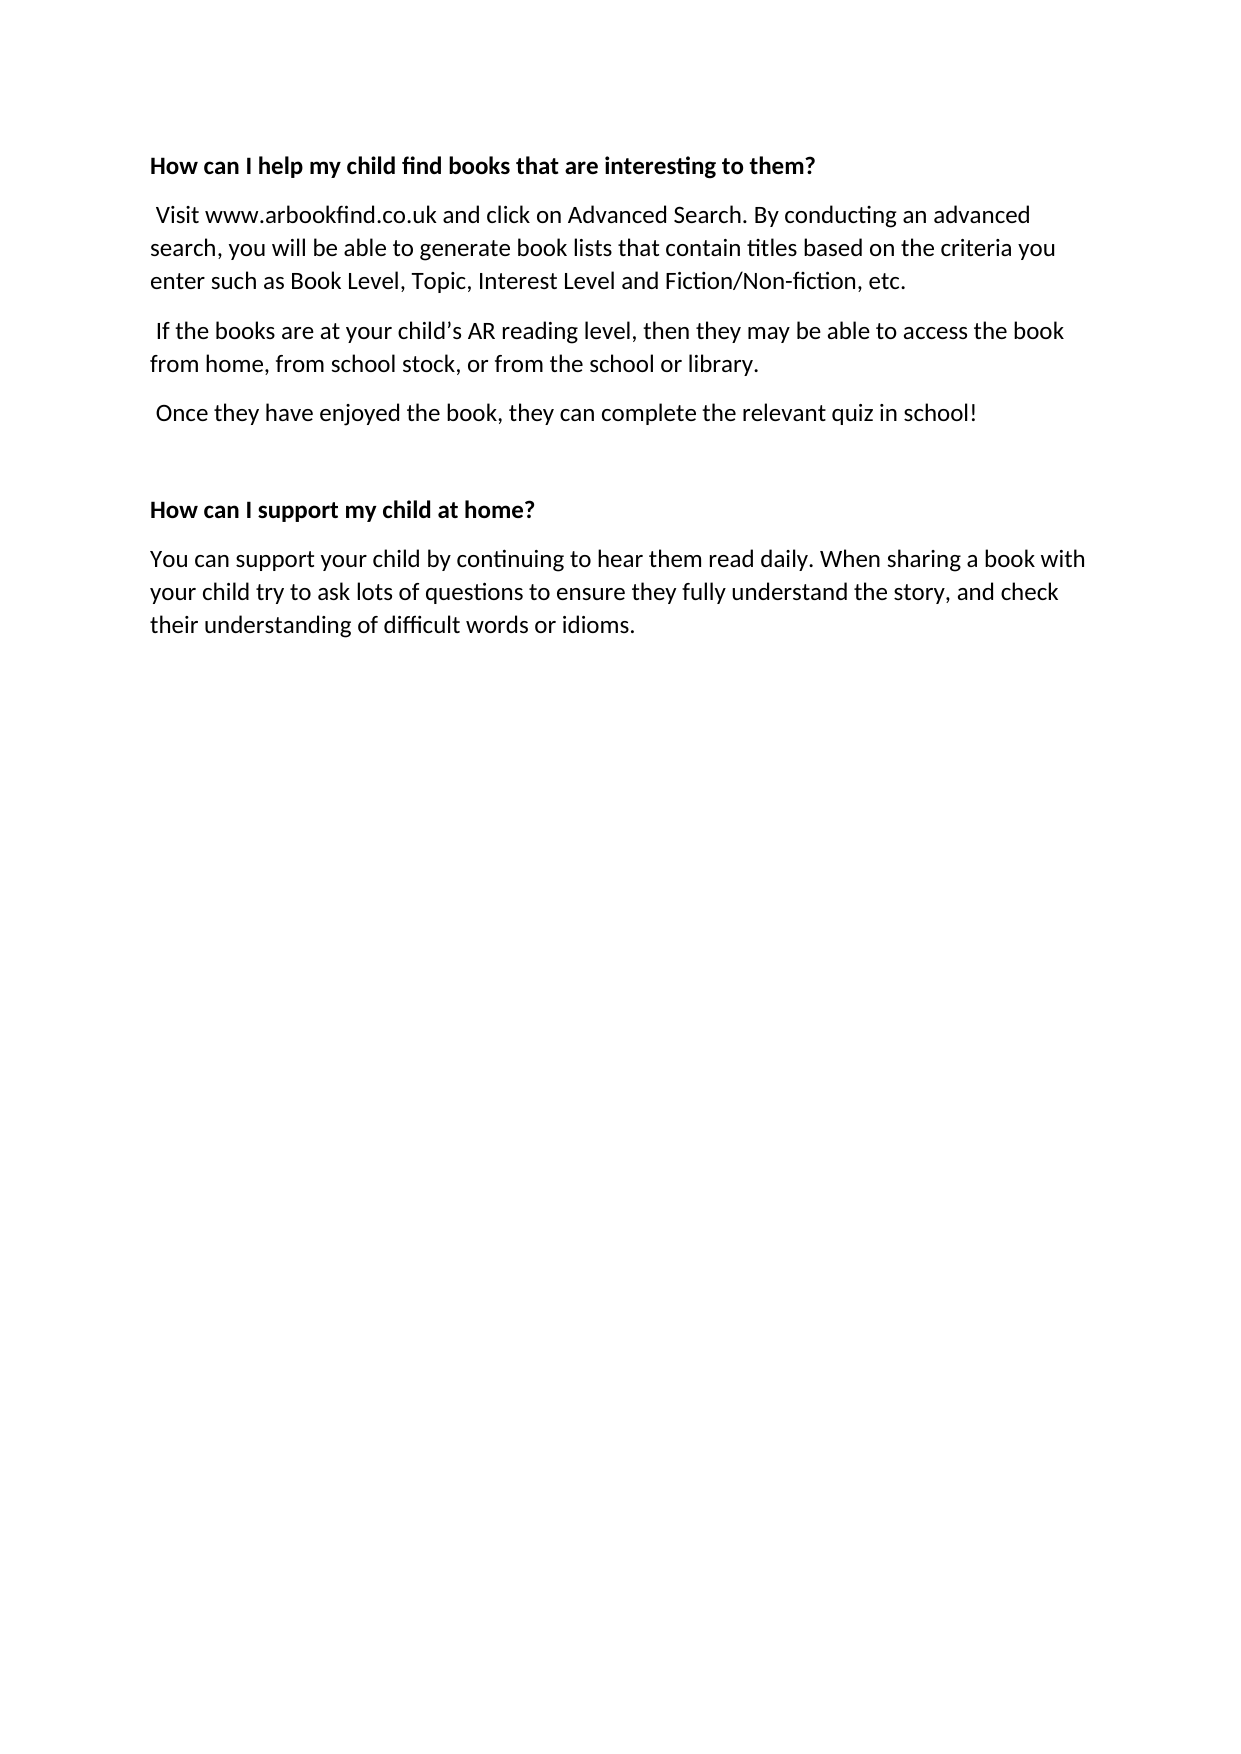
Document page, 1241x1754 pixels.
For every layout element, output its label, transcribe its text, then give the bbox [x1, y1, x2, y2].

text If the books are at your child’s AR reading level, then they may be able to access the book from home, from school stock, or from the school or library. [150, 315, 1090, 378]
text How can I support my child at home? [150, 494, 1090, 524]
text Once they have enjoyed the book, they can complete the relevant quiz in school! [150, 397, 1090, 428]
text Visit www.arbookfind.co.uk and click on Advanced Search. By conducting an advanced search, you will be able to generate book lists that contain titles based on the criteria you enter such as Book Level, Topic, Interest Level and Fiction/Non-fiction, etc. [150, 199, 1090, 296]
text How can I help my child find books that are interesting to them? [150, 150, 1090, 181]
text You can support your child by continuing to hear them read daily. When sharing a book with your child try to ask lots of questions to ensure they fully understand the story, and check their understanding of difficult words or idioms. [150, 543, 1090, 640]
